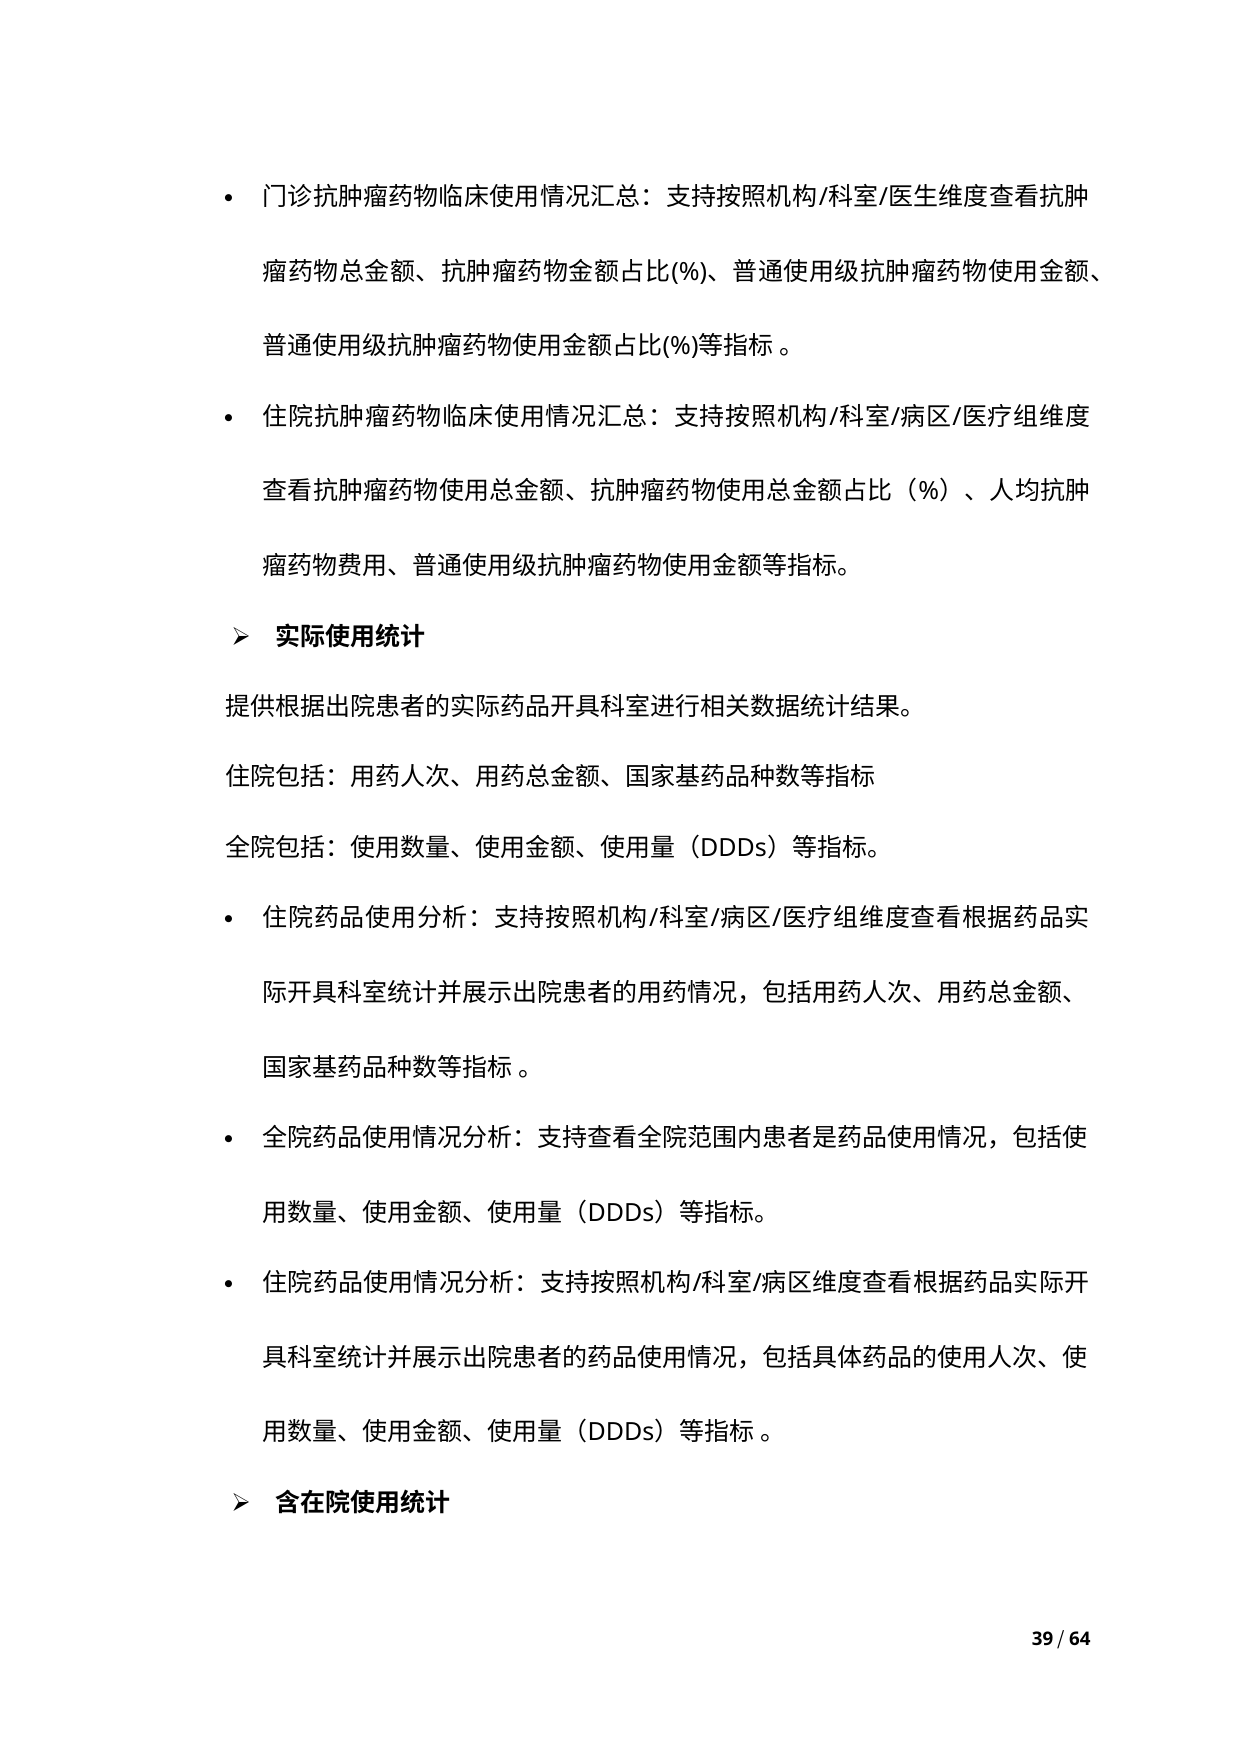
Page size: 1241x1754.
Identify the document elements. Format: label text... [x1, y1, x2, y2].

text 提供根据出院患者的实际药品开具科室进行相关数据统计结果。 [225, 672, 1090, 737]
list 住院抗肿瘤药物临床使用情况汇总：支持按照机构/科室/病区/医疗组维度查看抗肿瘤药物使用总金额、抗肿瘤药物使用总金额占比（%）、人均抗肿瘤药物费用、普通使用级抗肿瘤药物使用金额等指标。 [225, 382, 1090, 596]
list 实际使用统计 [231, 602, 1090, 667]
text 全院包括：使用数量、使用金额、使用量（DDDs）等指标。 [225, 813, 1090, 878]
list 门诊抗肿瘤药物临床使用情况汇总：支持按照机构/科室/医生维度查看抗肿瘤药物总金额、抗肿瘤药物金额占比(%)、普通使用级抗肿瘤药物使用金额、普通使用级抗肿瘤药物使用金额占比(%)等指标 。 [225, 162, 1090, 376]
list 含在院使用统计 [231, 1468, 1090, 1533]
text 住院包括：用药人次、用药总金额、国家基药品种数等指标 [225, 742, 1090, 807]
list 住院药品使用情况分析：支持按照机构/科室/病区维度查看根据药品实际开具科室统计并展示出院患者的药品使用情况，包括具体药品的使用人次、使用数量、使用金额、使用量（DDDs）等指标 。 [225, 1248, 1090, 1462]
list 全院药品使用情况分析：支持查看全院范围内患者是药品使用情况，包括使用数量、使用金额、使用量（DDDs）等指标。 [225, 1103, 1090, 1243]
list 住院药品使用分析：支持按照机构/科室/病区/医疗组维度查看根据药品实际开具科室统计并展示出院患者的用药情况，包括用药人次、用药总金额、国家基药品种数等指标 。 [225, 883, 1090, 1098]
